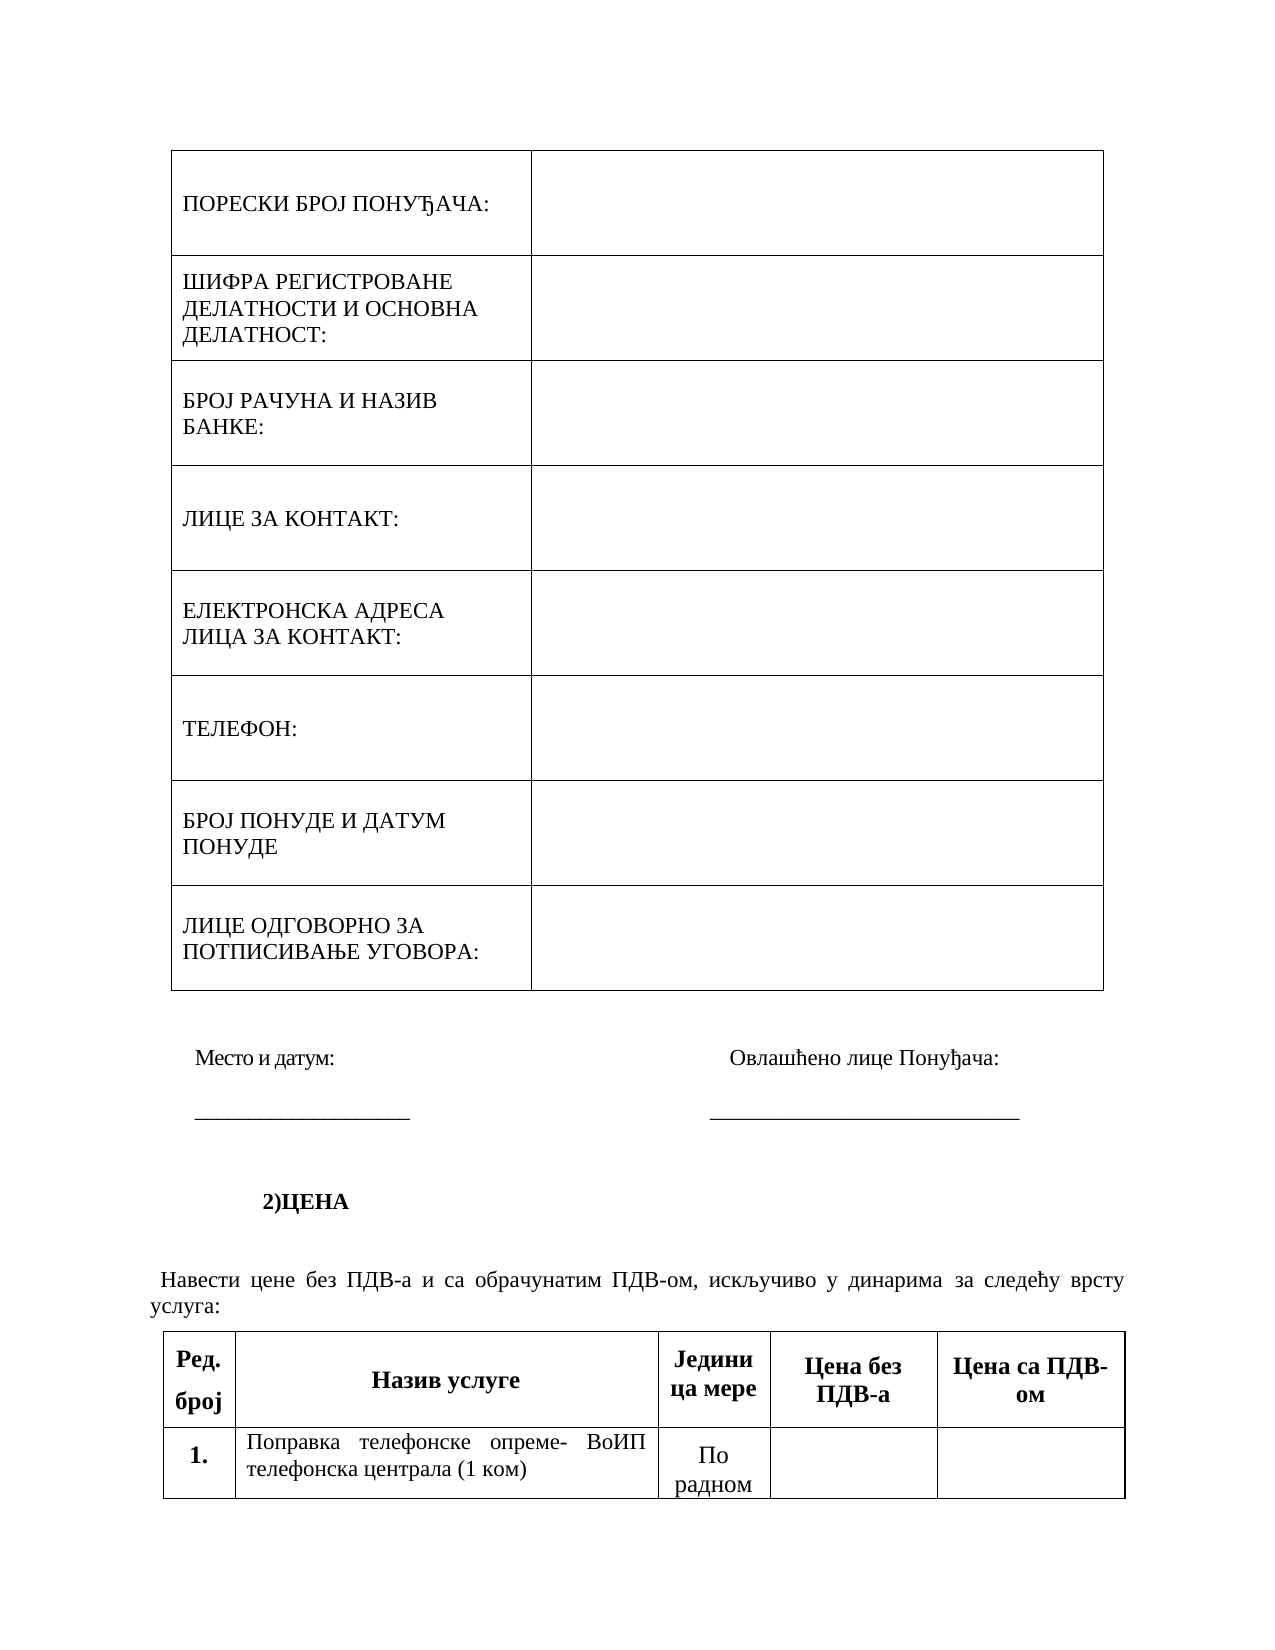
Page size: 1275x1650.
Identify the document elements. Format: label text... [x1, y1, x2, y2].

table_cell [532, 151, 1103, 255]
table_header Место и датум: ____________________ [183, 1044, 637, 1123]
table_header Јединица мере [659, 1332, 770, 1427]
table_cell По радном сату [659, 1428, 770, 1498]
table_cell ЕЛЕКТРОНСКА АДРЕСА ЛИЦА ЗА КОНТАКТ: [172, 571, 531, 675]
table_header Овлашћено лице Понуђача: ___________________________ [638, 1044, 1092, 1123]
table_cell БРОЈ ПОНУДЕ И ДАТУМ ПОНУДЕ [172, 781, 531, 885]
table_cell БРОЈ РАЧУНА И НАЗИВ БАНКЕ: [172, 361, 531, 465]
table_cell 1. [164, 1428, 235, 1498]
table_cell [236, 1428, 658, 1498]
text Навести цене без ПДВ-а и са обрачунатим ПДВ-ом, искључиво у динарима за следећу врсту услуга: [150, 1266, 1125, 1318]
table_cell [532, 886, 1103, 990]
table_header Ред. број [164, 1332, 235, 1427]
table_cell [532, 676, 1103, 780]
table_cell ПОРЕСКИ БРОЈ ПОНУЂАЧА: [172, 151, 531, 255]
table_cell [532, 571, 1103, 675]
table_cell ШИФРА РЕГИСТРОВАНЕ ДЕЛАТНОСТИ И ОСНОВНА ДЕЛАТНОСТ: [172, 256, 531, 360]
table_header Назив услуге [236, 1332, 658, 1427]
table_cell [532, 466, 1103, 570]
table_cell [532, 361, 1103, 465]
text 2)ЦЕНА [262, 1188, 1125, 1214]
table_cell [771, 1428, 937, 1498]
table_cell [938, 1428, 1124, 1498]
table_cell ЛИЦЕ ОДГОВОРНО ЗА ПОТПИСИВАЊЕ УГОВОРА: [172, 886, 531, 990]
table_cell ТЕЛЕФОН: [172, 676, 531, 780]
table_cell [532, 781, 1103, 885]
table_header Цена без ПДВ-а [771, 1332, 937, 1427]
table_cell [532, 256, 1103, 360]
table_header Цена са ПДВ-ом [938, 1332, 1124, 1427]
table_cell ЛИЦЕ ЗА КОНТАКТ: [172, 466, 531, 570]
